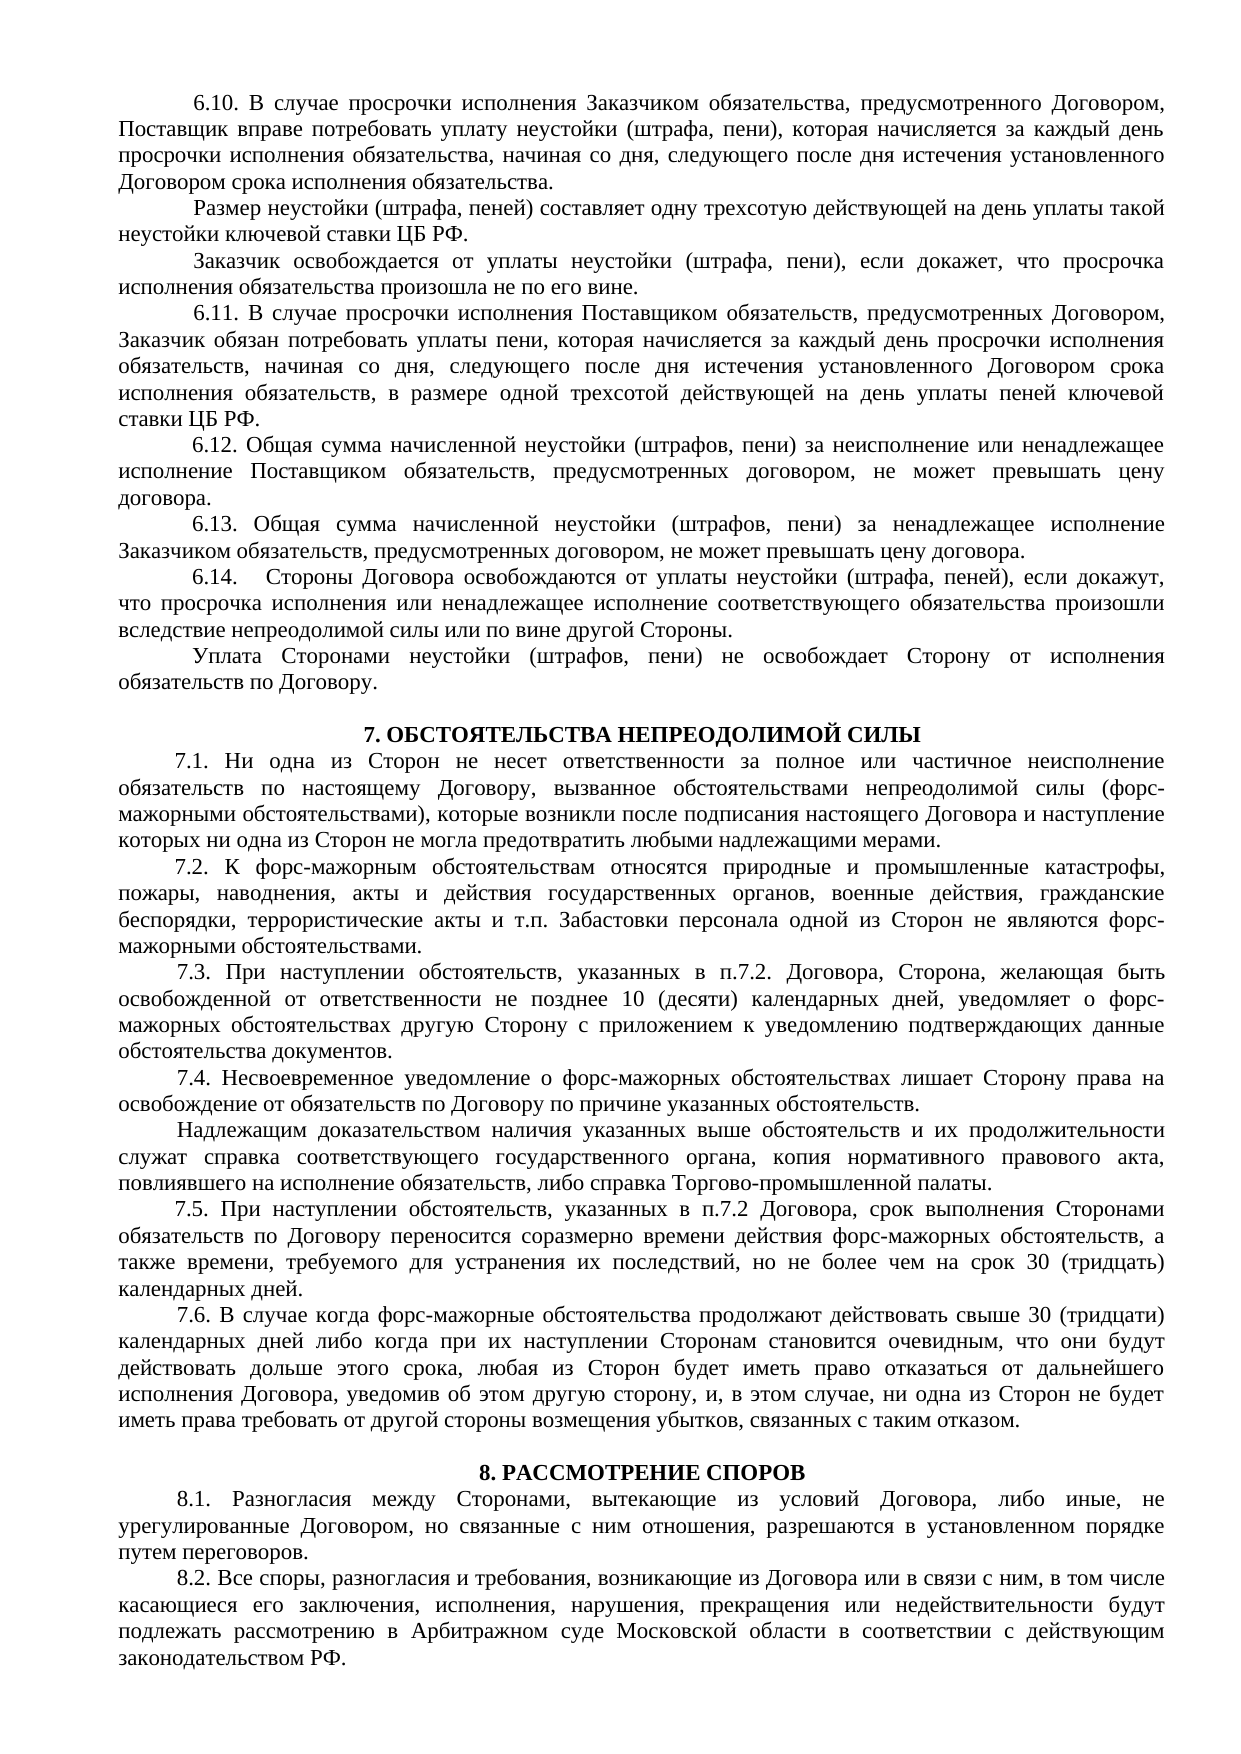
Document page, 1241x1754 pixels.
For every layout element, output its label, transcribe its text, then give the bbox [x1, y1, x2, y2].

text Размер неустойки (штрафа, пеней) составляет одну трехсотую действующей на день уплаты такой неустойки ключевой ставки ЦБ РФ. [118, 194, 1166, 247]
text Надлежащим доказательством наличия указанных выше обстоятельств и их продолжительности служат справка соответствующего государственного органа, копия нормативного правового акта, повлиявшего на исполнение обязательств, либо справка Торгово-промышленной палаты. [118, 1116, 1166, 1196]
text 7.5. При наступлении обстоятельств, указанных в п.7.2 Договора, срок выполнения Сторонами обязательств по Договору переносится соразмерно времени действия форс-мажорных обстоятельств, а также времени, требуемого для устранения их последствий, но не более чем на срок 30 (тридцать) календарных дней. [118, 1196, 1166, 1301]
text 7.4. Несвоевременное уведомление о форс-мажорных обстоятельствах лишает Сторону права на освобождение от обязательств по Договору по причине указанных обстоятельств. [118, 1064, 1166, 1116]
text 7.3. При наступлении обстоятельств, указанных в п.7.2. Договора, Сторона, желающая быть освобожденной от ответственности не позднее 10 (десяти) календарных дней, уведомляет о форс-мажорных обстоятельствах другую Сторону с приложением к уведомлению подтверждающих данные обстоятельства документов. [118, 958, 1166, 1064]
text 8.2. Все споры, разногласия и требования, возникающие из Договора или в связи с ним, в том числе касающиеся его заключения, исполнения, нарушения, прекращения или недействительности будут подлежать рассмотрению в Арбитражном суде Московской области в соответствии с действующим законодательством РФ. [118, 1564, 1166, 1670]
text Уплата Сторонами неустойки (штрафов, пени) не освобождает Сторону от исполнения обязательств по Договору. [118, 642, 1166, 695]
text 6.10. В случае просрочки исполнения Заказчиком обязательства, предусмотренного Договором, Поставщик вправе потребовать уплату неустойки (штрафа, пени), которая начисляется за каждый день просрочки исполнения обязательства, начиная со дня, следующего после дня истечения установленного Договором срока исполнения обязательства. [118, 89, 1166, 194]
text 7. ОБСТОЯТЕЛЬСТВА НЕПРЕОДОЛИМОЙ СИЛЫ [118, 721, 1166, 747]
text 6.14. Стороны Договора освобождаются от уплаты неустойки (штрафа, пеней), если докажут, что просрочка исполнения или ненадлежащее исполнение соответствующего обязательства произошли вследствие непреодолимой силы или по вине другой Стороны. [118, 563, 1166, 642]
text 6.13. Общая сумма начисленной неустойки (штрафов, пени) за ненадлежащее исполнение Заказчиком обязательств, предусмотренных договором, не может превышать цену договора. [118, 510, 1166, 563]
text 7.1. Ни одна из Сторон не несет ответственности за полное или частичное неисполнение обязательств по настоящему Договору, вызванное обстоятельствами непреодолимой силы (форс-мажорными обстоятельствами), которые возникли после подписания настоящего Договора и наступление которых ни одна из Сторон не могла предотвратить любыми надлежащими мерами. [118, 747, 1166, 853]
text 6.12. Общая сумма начисленной неустойки (штрафов, пени) за неисполнение или ненадлежащее исполнение Поставщиком обязательств, предусмотренных договором, не может превышать цену договора. [118, 431, 1166, 510]
text 6.11. В случае просрочки исполнения Поставщиком обязательств, предусмотренных Договором, Заказчик обязан потребовать уплаты пени, которая начисляется за каждый день просрочки исполнения обязательств, начиная со дня, следующего после дня истечения установленного Договором срока исполнения обязательств, в размере одной трехсотой действующей на день уплаты пеней ключевой ставки ЦБ РФ. [118, 299, 1166, 431]
text 8.1. Разногласия между Сторонами, вытекающие из условий Договора, либо иные, не урегулированные Договором, но связанные с ним отношения, разрешаются в установленном порядке путем переговоров. [118, 1485, 1166, 1564]
text Заказчик освобождается от уплаты неустойки (штрафа, пени), если докажет, что просрочка исполнения обязательства произошла не по его вине. [118, 247, 1166, 299]
text 7.2. К форс-мажорным обстоятельствам относятся природные и промышленные катастрофы, пожары, наводнения, акты и действия государственных органов, военные действия, гражданские беспорядки, террористические акты и т.п. Забастовки персонала одной из Сторон не являются форс-мажорными обстоятельствами. [118, 853, 1166, 958]
text 7.6. В случае когда форс-мажорные обстоятельства продолжают действовать свыше 30 (тридцати) календарных дней либо когда при их наступлении Сторонам становится очевидным, что они будут действовать дольше этого срока, любая из Сторон будет иметь право отказаться от дальнейшего исполнения Договора, уведомив об этом другую сторону, и, в этом случае, ни одна из Сторон не будет иметь права требовать от другой стороны возмещения убытков, связанных с таким отказом. [118, 1301, 1166, 1433]
text 8. РАССМОТРЕНИЕ СПОРОВ [118, 1459, 1166, 1485]
